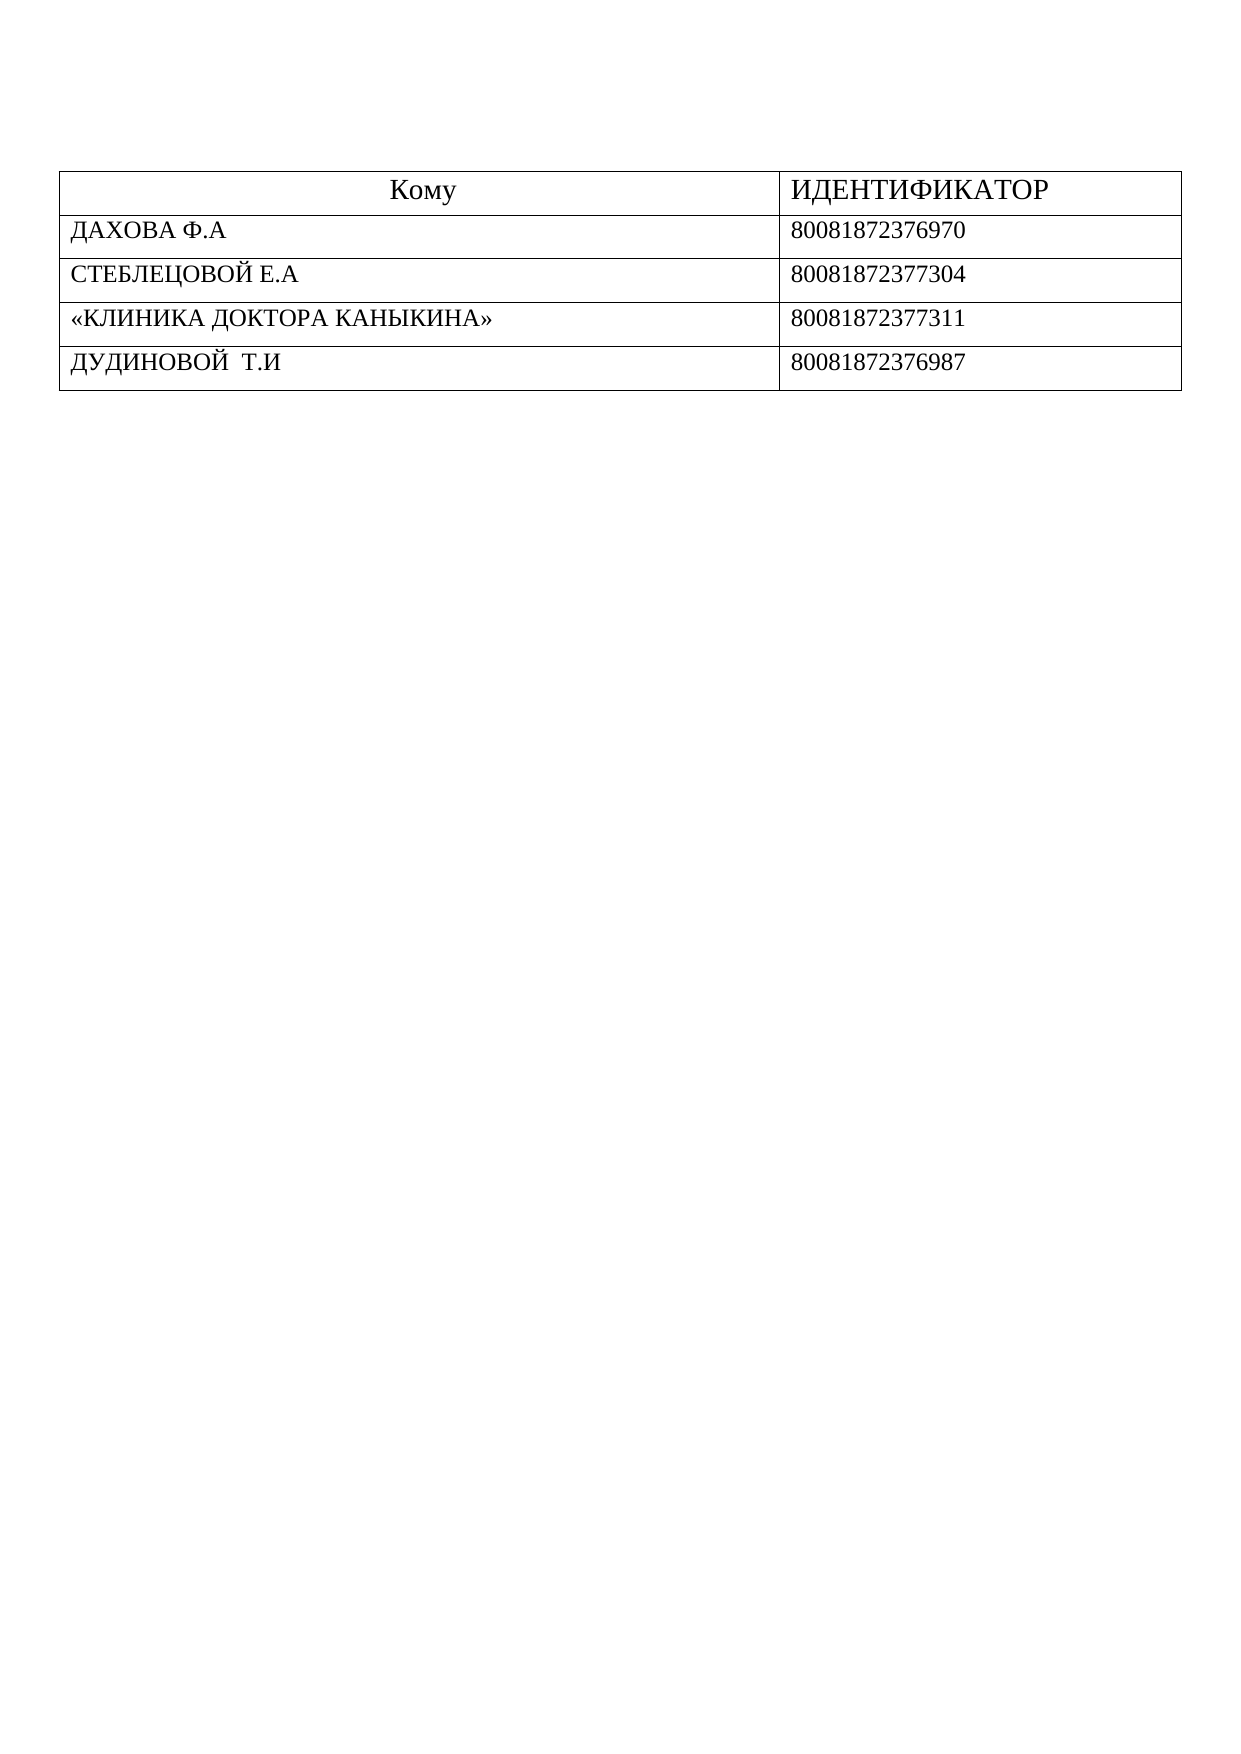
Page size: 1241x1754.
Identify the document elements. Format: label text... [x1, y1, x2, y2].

table_cell ДАХОВА Ф.А [60, 216, 779, 258]
table_cell СТЕБЛЕЦОВОЙ Е.А [60, 259, 779, 302]
table_cell 80081872377304 [780, 259, 1181, 302]
table_header Кому [60, 172, 779, 214]
table_cell 80081872376987 [780, 347, 1181, 389]
table_cell 80081872377311 [780, 303, 1181, 346]
table_cell 80081872376970 [780, 216, 1181, 258]
table_cell «КЛИНИКА ДОКТОРА КАНЫКИНА» [60, 303, 779, 346]
table_header ИДЕНТИФИКАТОР [780, 172, 1181, 214]
table_cell ДУДИНОВОЙ Т.И [60, 347, 779, 389]
